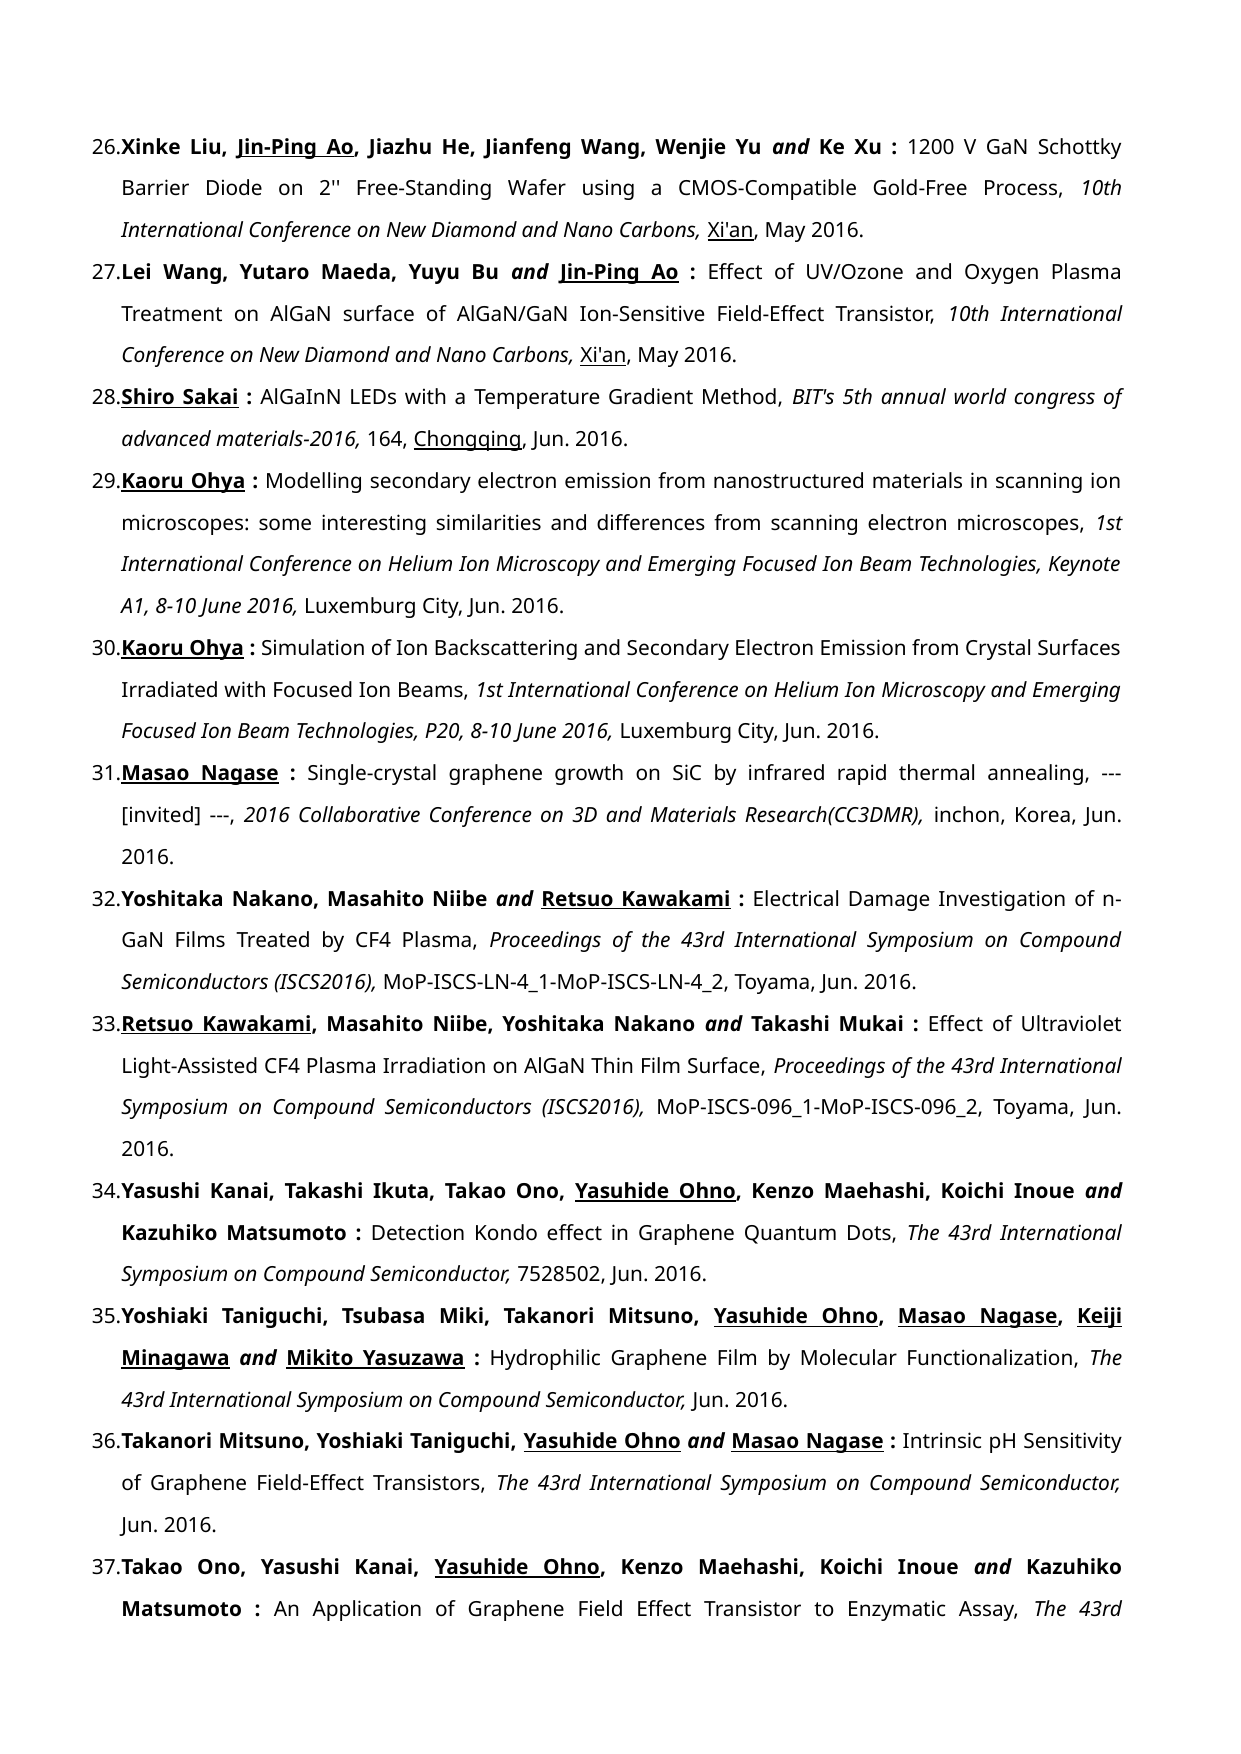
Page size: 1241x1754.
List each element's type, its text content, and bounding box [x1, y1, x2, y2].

list Yoshitaka Nakano, Masahito Niibe and Retsuo Kawakami : Electrical Damage Investigation of n-GaN Films Treated by CF4 Plasma, Proceedings of the 43rd International Symposium on Compound Semiconductors (ISCS2016), MoP-ISCS-LN-4_1-MoP-ISCS-LN-4_2, Toyama, Jun. 2016. [92, 877, 1122, 1002]
list Kaoru Ohya : Modelling secondary electron emission from nanostructured materials in scanning ion microscopes: some interesting similarities and differences from scanning electron microscopes, 1st International Conference on Helium Ion Microscopy and Emerging Focused Ion Beam Technologies, Keynote A1, 8-10 June 2016, Luxemburg City, Jun. 2016. [92, 459, 1122, 626]
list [92, 1545, 1122, 1629]
list Retsuo Kawakami, Masahito Niibe, Yoshitaka Nakano and Takashi Mukai : Effect of Ultraviolet Light-Assisted CF4 Plasma Irradiation on AlGaN Thin Film Surface, Proceedings of the 43rd International Symposium on Compound Semiconductors (ISCS2016), MoP-ISCS-096_1-MoP-ISCS-096_2, Toyama, Jun. 2016. [92, 1002, 1122, 1169]
list Kaoru Ohya : Simulation of Ion Backscattering and Secondary Electron Emission from Crystal Surfaces Irradiated with Focused Ion Beams, 1st International Conference on Helium Ion Microscopy and Emerging Focused Ion Beam Technologies, P20, 8-10 June 2016, Luxemburg City, Jun. 2016. [92, 626, 1122, 752]
list Lei Wang, Yutaro Maeda, Yuyu Bu and Jin-Ping Ao : Effect of UV/Ozone and Oxygen Plasma Treatment on AlGaN surface of AlGaN/GaN Ion-Sensitive Field-Effect Transistor, 10th International Conference on New Diamond and Nano Carbons, Xi'an, May 2016. [92, 250, 1122, 376]
list Yasushi Kanai, Takashi Ikuta, Takao Ono, Yasuhide Ohno, Kenzo Maehashi, Koichi Inoue and Kazuhiko Matsumoto : Detection Kondo effect in Graphene Quantum Dots, The 43rd International Symposium on Compound Semiconductor, 7528502, Jun. 2016. [92, 1169, 1122, 1295]
list Yoshiaki Taniguchi, Tsubasa Miki, Takanori Mitsuno, Yasuhide Ohno, Masao Nagase, Keiji Minagawa and Mikito Yasuzawa : Hydrophilic Graphene Film by Molecular Functionalization, The 43rd International Symposium on Compound Semiconductor, Jun. 2016. [92, 1295, 1122, 1420]
list Xinke Liu, Jin-Ping Ao, Jiazhu He, Jianfeng Wang, Wenjie Yu and Ke Xu : 1200 V GaN Schottky Barrier Diode on 2'' Free-Standing Wafer using a CMOS-Compatible Gold-Free Process, 10th International Conference on New Diamond and Nano Carbons, Xi'an, May 2016. [92, 125, 1122, 250]
list Takanori Mitsuno, Yoshiaki Taniguchi, Yasuhide Ohno and Masao Nagase : Intrinsic pH Sensitivity of Graphene Field-Effect Transistors, The 43rd International Symposium on Compound Semiconductor, Jun. 2016. [92, 1420, 1122, 1545]
list Masao Nagase : Single-crystal graphene growth on SiC by infrared rapid thermal annealing, --- [invited] ---, 2016 Collaborative Conference on 3D and Materials Research(CC3DMR), inchon, Korea, Jun. 2016. [92, 752, 1122, 877]
list Shiro Sakai : AlGaInN LEDs with a Temperature Gradient Method, BIT's 5th annual world congress of advanced materials-2016, 164, Chongqing, Jun. 2016. [92, 376, 1122, 459]
